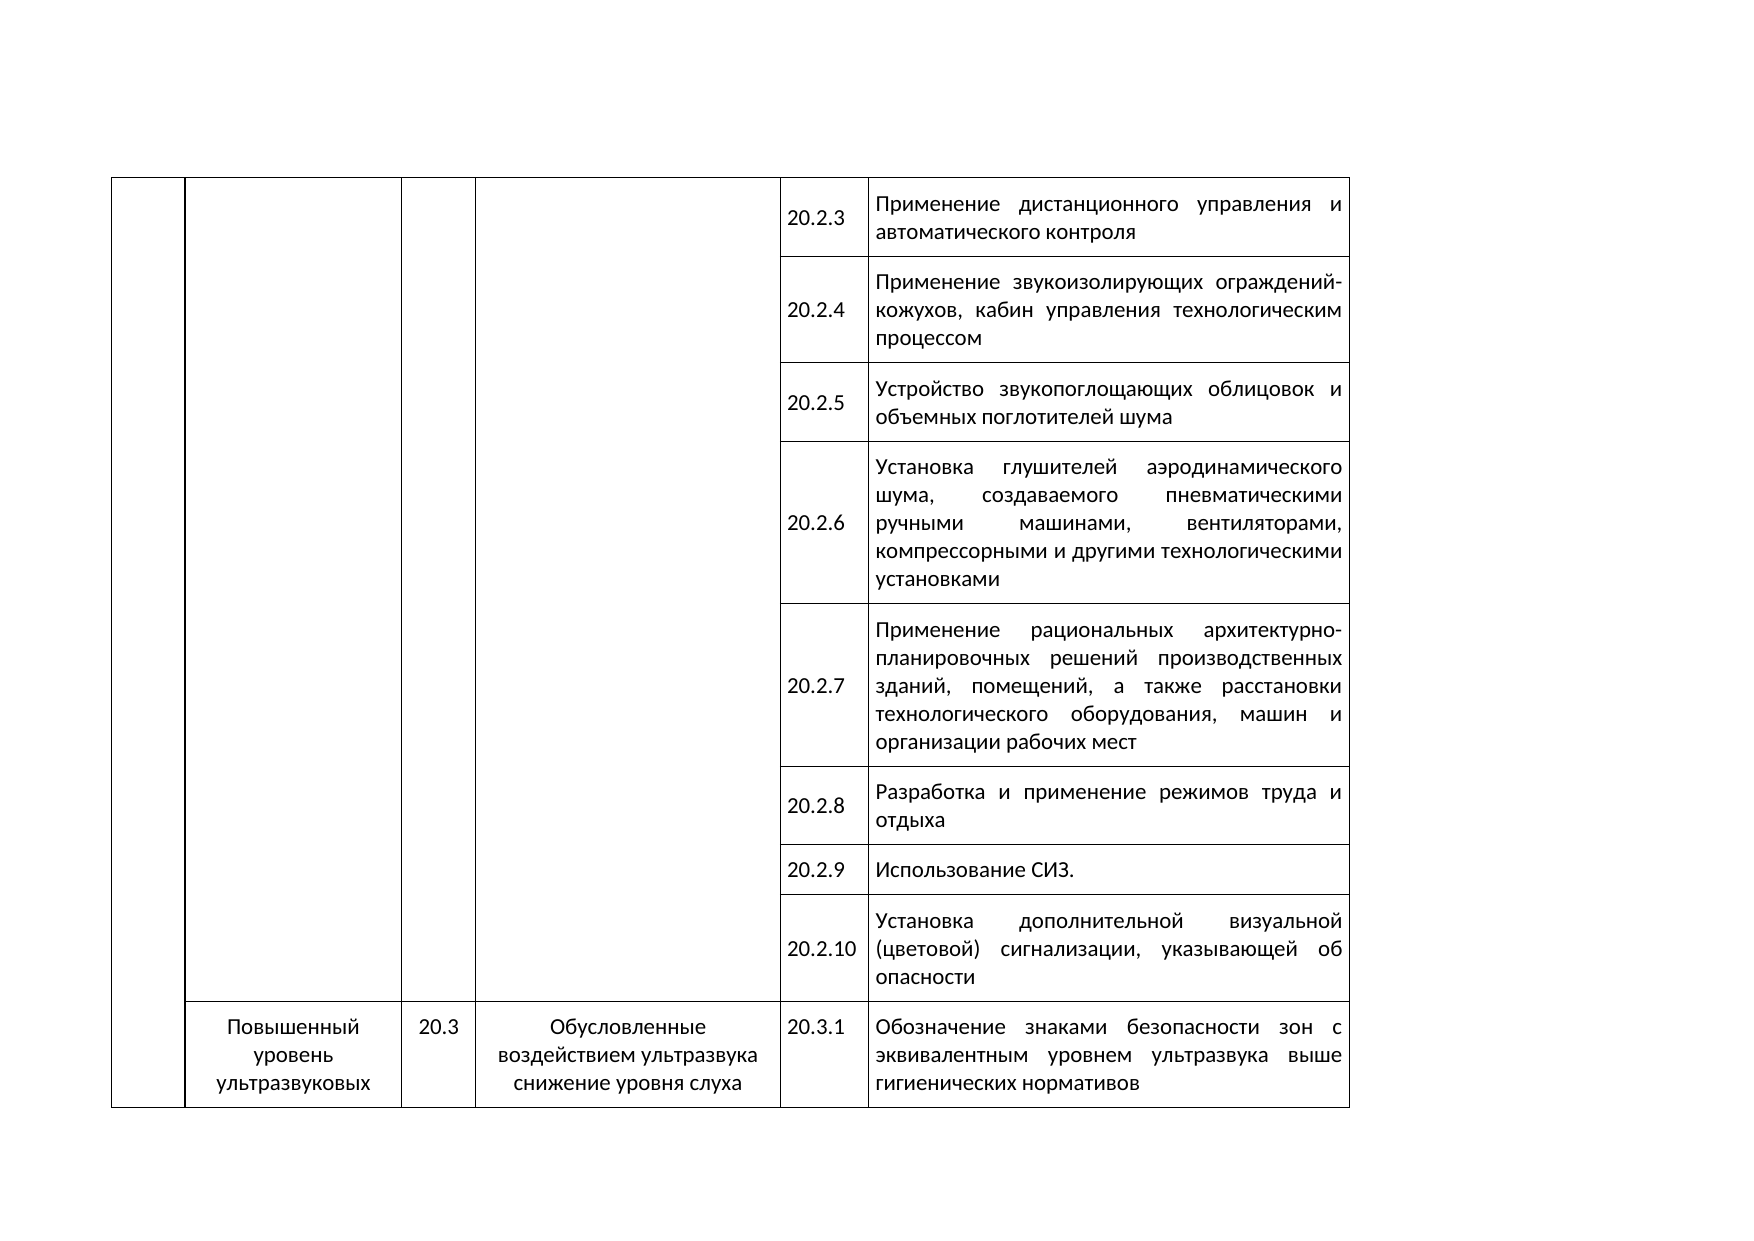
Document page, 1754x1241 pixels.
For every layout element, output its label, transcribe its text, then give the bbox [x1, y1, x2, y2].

table_cell Применение рациональных архитектурно-планировочных решений производственных зданий, помещений, а также расстановки технологического оборудования, машин и организации рабочих мест [869, 604, 1349, 766]
table_cell Установка дополнительной визуальной (цветовой) сигнализации, указывающей об опасности [869, 895, 1349, 1001]
table_cell Использование СИЗ. [869, 845, 1349, 894]
table_cell 20.2.9 [781, 845, 868, 894]
table_cell Обозначение знаками безопасности зон с эквивалентным уровнем ультразвука выше гигиенических нормативов [869, 1002, 1349, 1107]
table_cell 20.3 [402, 1002, 475, 1107]
table_cell Применение дистанционного управления и автоматического контроля [869, 178, 1349, 256]
table_cell 20.2.10 [781, 895, 868, 1001]
table_cell 20.2.6 [781, 442, 868, 603]
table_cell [476, 1002, 780, 1107]
table_cell Применение звукоизолирующих ограждений-кожухов, кабин управления технологическим процессом [869, 257, 1349, 362]
table_cell Устройство звукопоглощающих облицовок и объемных поглотителей шума [869, 363, 1349, 441]
table_cell 20.2.3 [781, 178, 868, 256]
table_cell 20.2.7 [781, 604, 868, 766]
table_cell 20.2.4 [781, 257, 868, 362]
table_cell Разработка и применение режимов труда и отдыха [869, 767, 1349, 844]
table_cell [186, 1002, 401, 1107]
table_cell 20.3.1 [781, 1002, 868, 1107]
table_cell 20.2.5 [781, 363, 868, 441]
table_cell Установка глушителей аэродинамического шума, создаваемого пневматическими ручными машинами, вентиляторами, компрессорными и другими технологическими установками [869, 442, 1349, 603]
table_cell 20.2.8 [781, 767, 868, 844]
